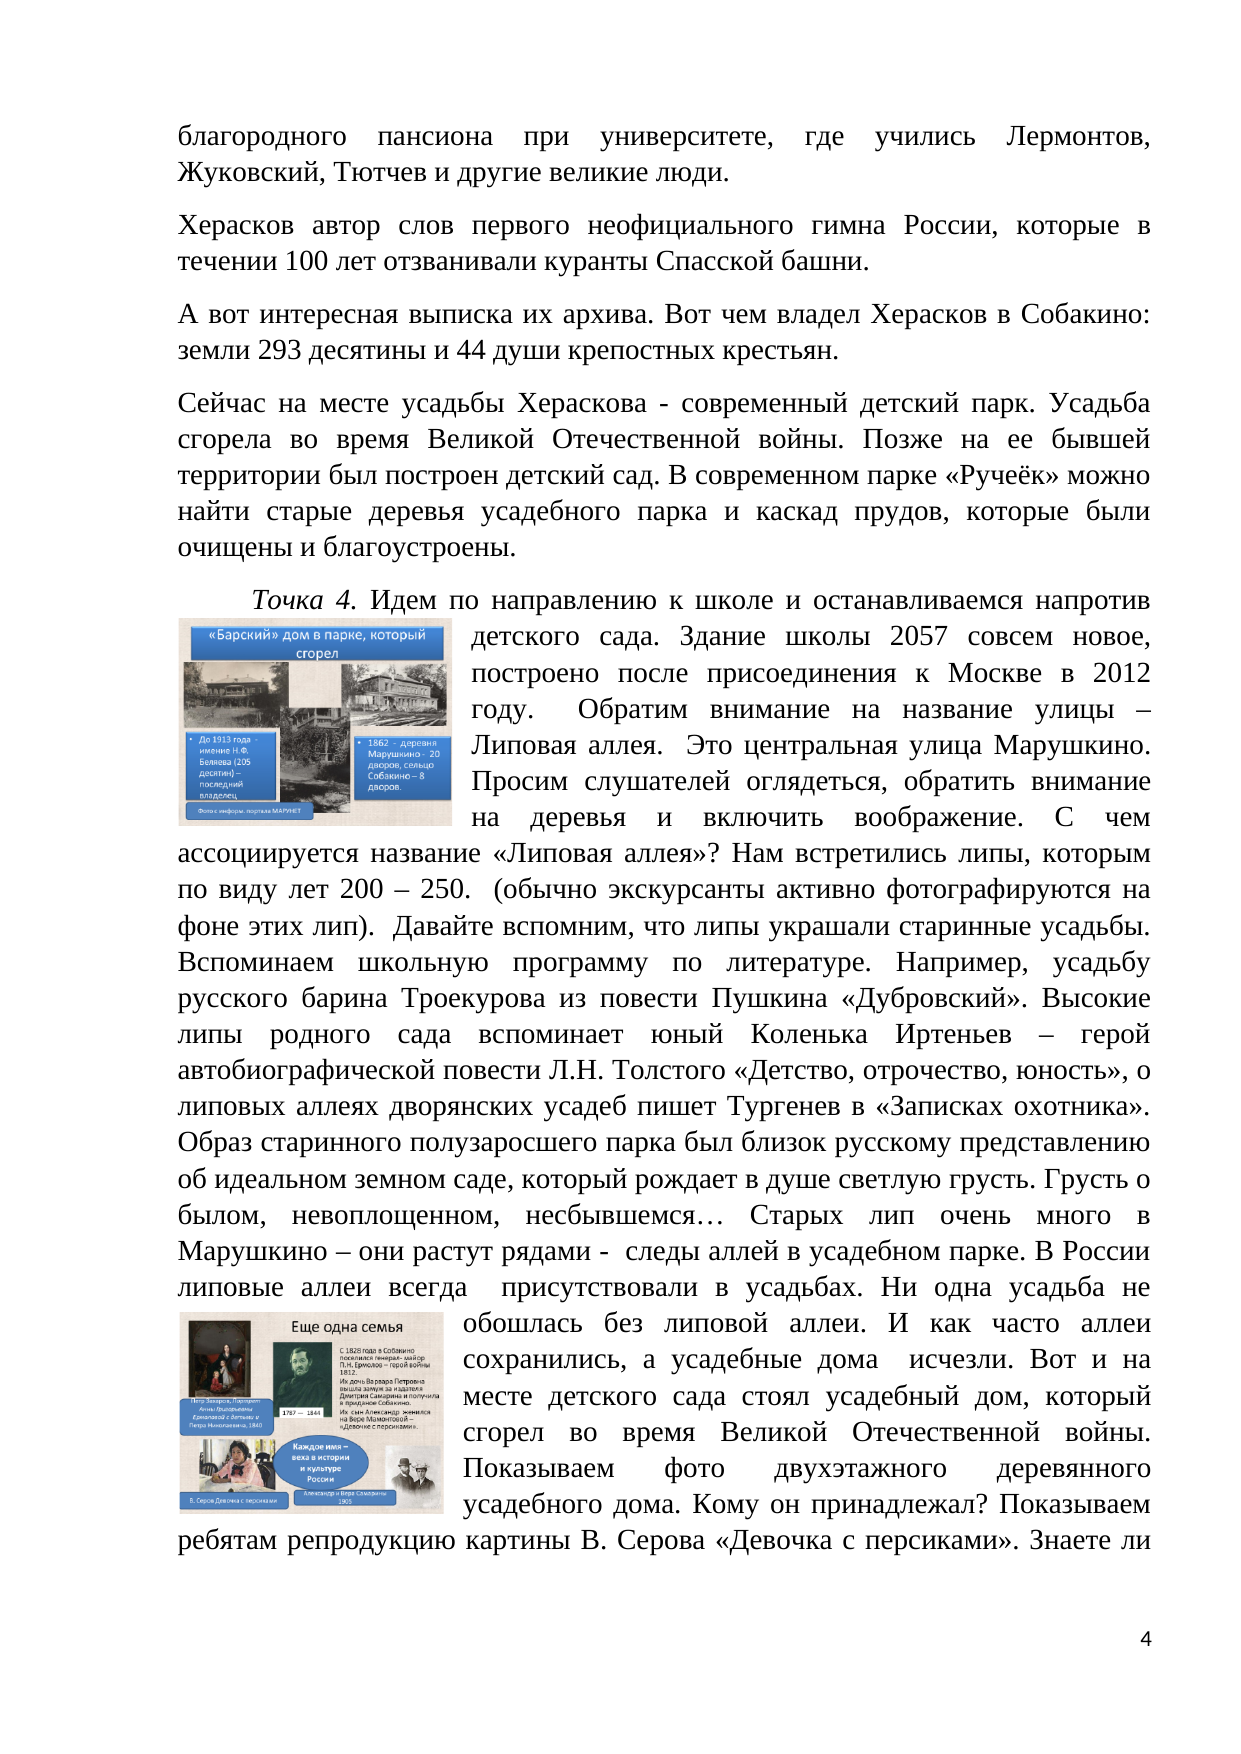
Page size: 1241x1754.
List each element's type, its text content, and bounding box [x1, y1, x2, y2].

picture [177, 618, 452, 825]
picture [178, 1312, 444, 1513]
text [177, 118, 1152, 188]
text Сейчас на месте усадьбы Хераскова - современный детский парк. Усадьба сгорела во время Великой Отечественной войны. Позже на ее бывшей территории был построен детский сад. В современном парке «Ручеёк» можно найти старые деревья усадебного парка и каскад прудов, которые были очищены и благоустроены. [177, 385, 1152, 563]
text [177, 582, 1152, 1556]
text А вот интересная выписка их архива. Вот чем владел Херасков в Собакино: земли 293 десятины и 44 души крепостных крестьян. [177, 296, 1152, 366]
text Херасков автор слов первого неофициального гимна России, которые в течении 100 лет отзванивали куранты Спасской башни. [177, 207, 1152, 277]
